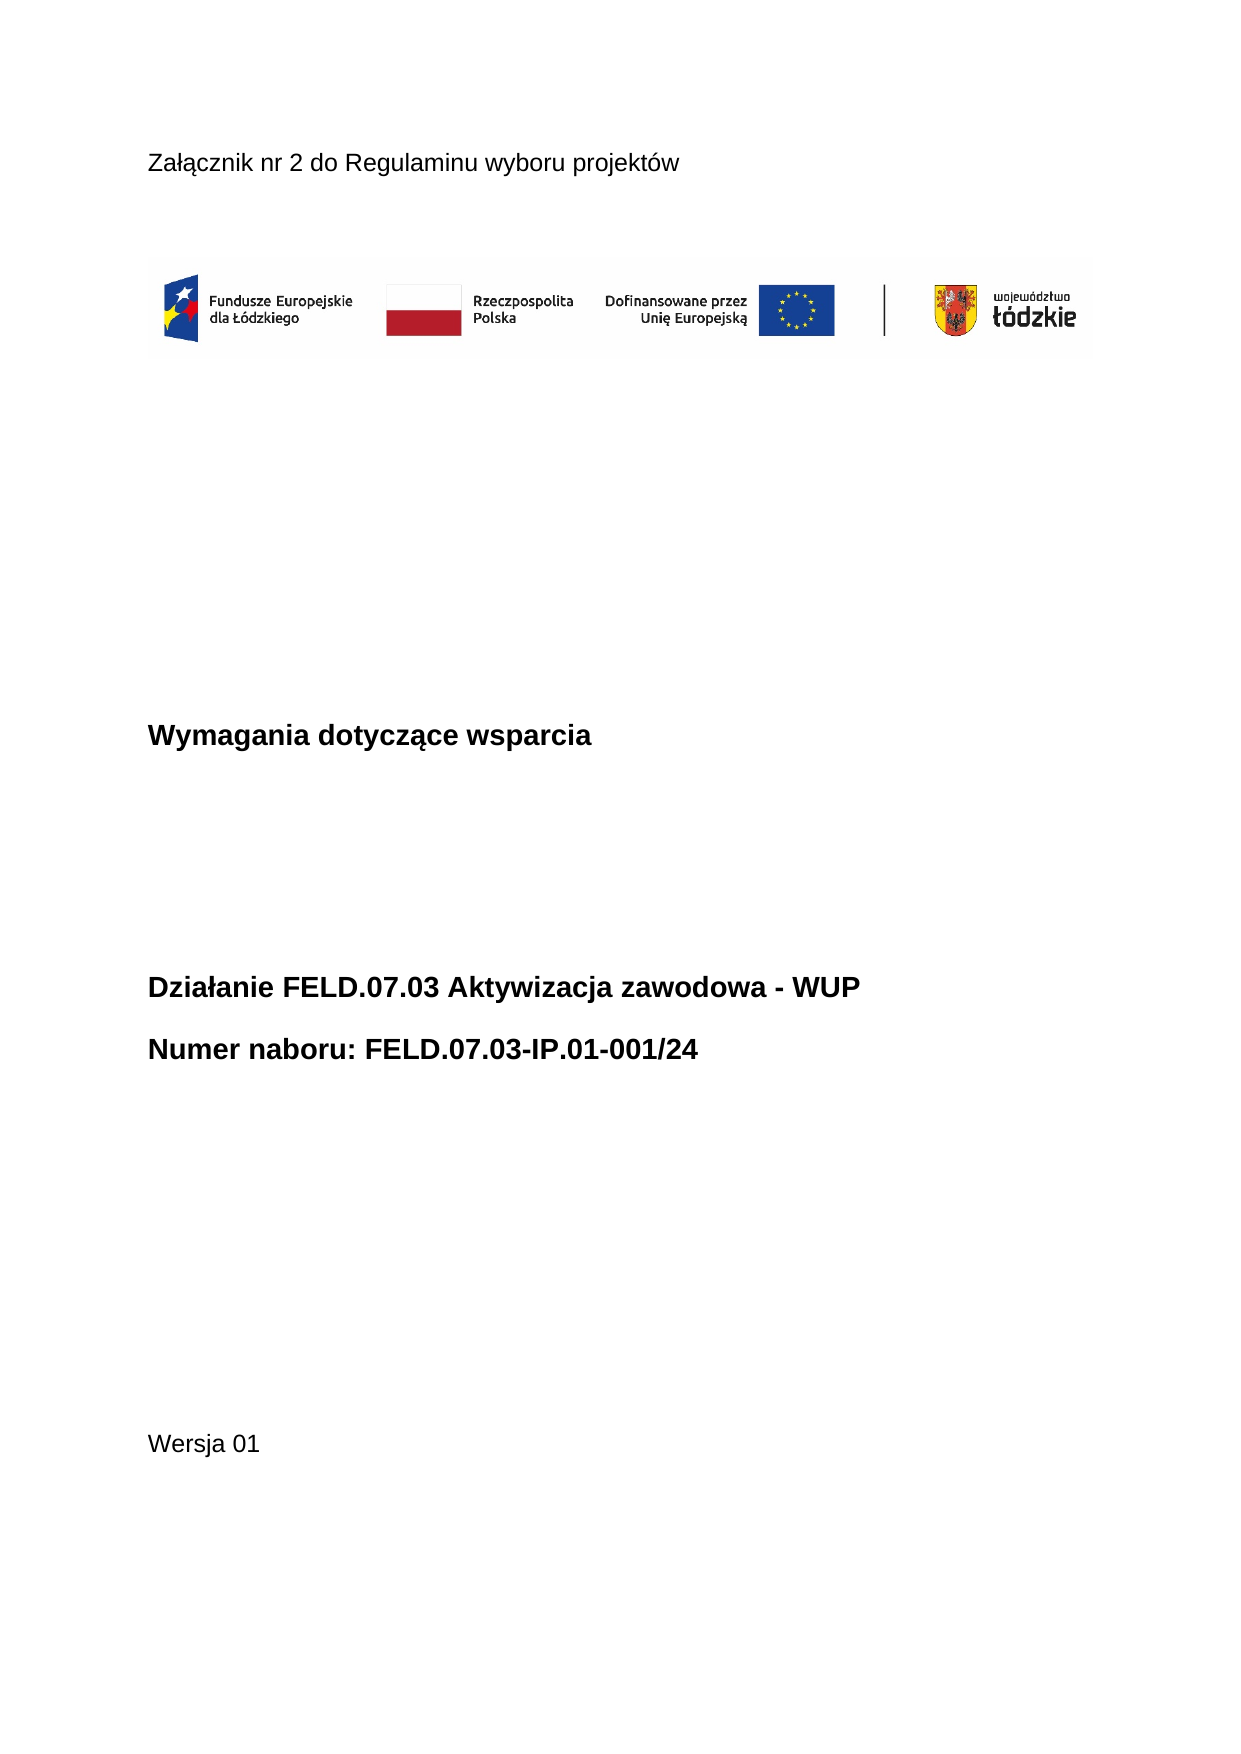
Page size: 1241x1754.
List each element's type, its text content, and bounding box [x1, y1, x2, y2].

text Wersja 01 [148, 1429, 1092, 1458]
text Numer naboru: FELD.07.03-IP.01-001/24 [148, 1032, 1092, 1066]
text Załącznik nr 2 do Regulaminu wyboru projektów [148, 148, 1092, 176]
text Wymagania dotyczące wsparcia [148, 718, 1092, 752]
text Działanie FELD.07.03 Aktywizacja zawodowa - WUP [148, 969, 1092, 1003]
picture [147, 257, 1093, 359]
